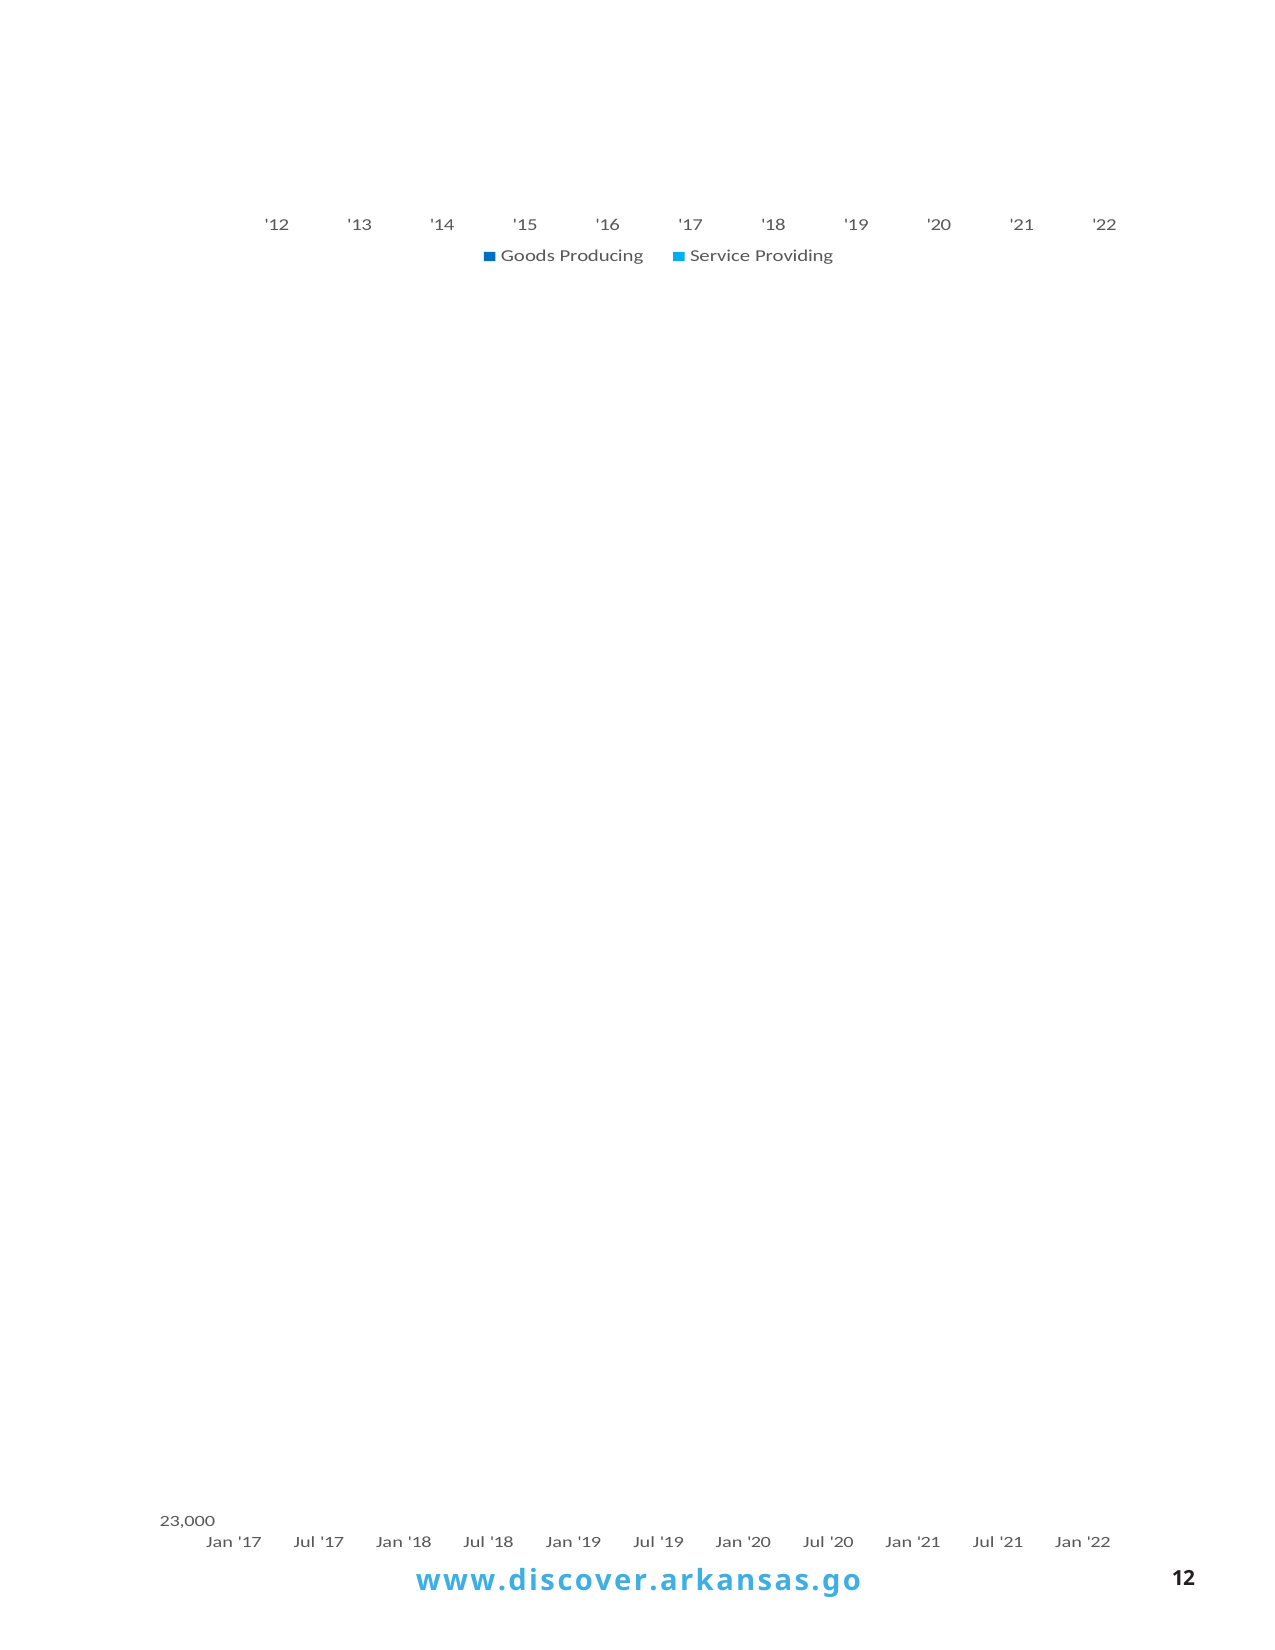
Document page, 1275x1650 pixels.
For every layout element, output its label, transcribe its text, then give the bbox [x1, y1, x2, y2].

text Goods Producing Service Providing [501, 245, 1214, 266]
text '12 '13 '14 '15 '16 '17 '18 '19 '20 '21 '22 [264, 214, 1214, 235]
